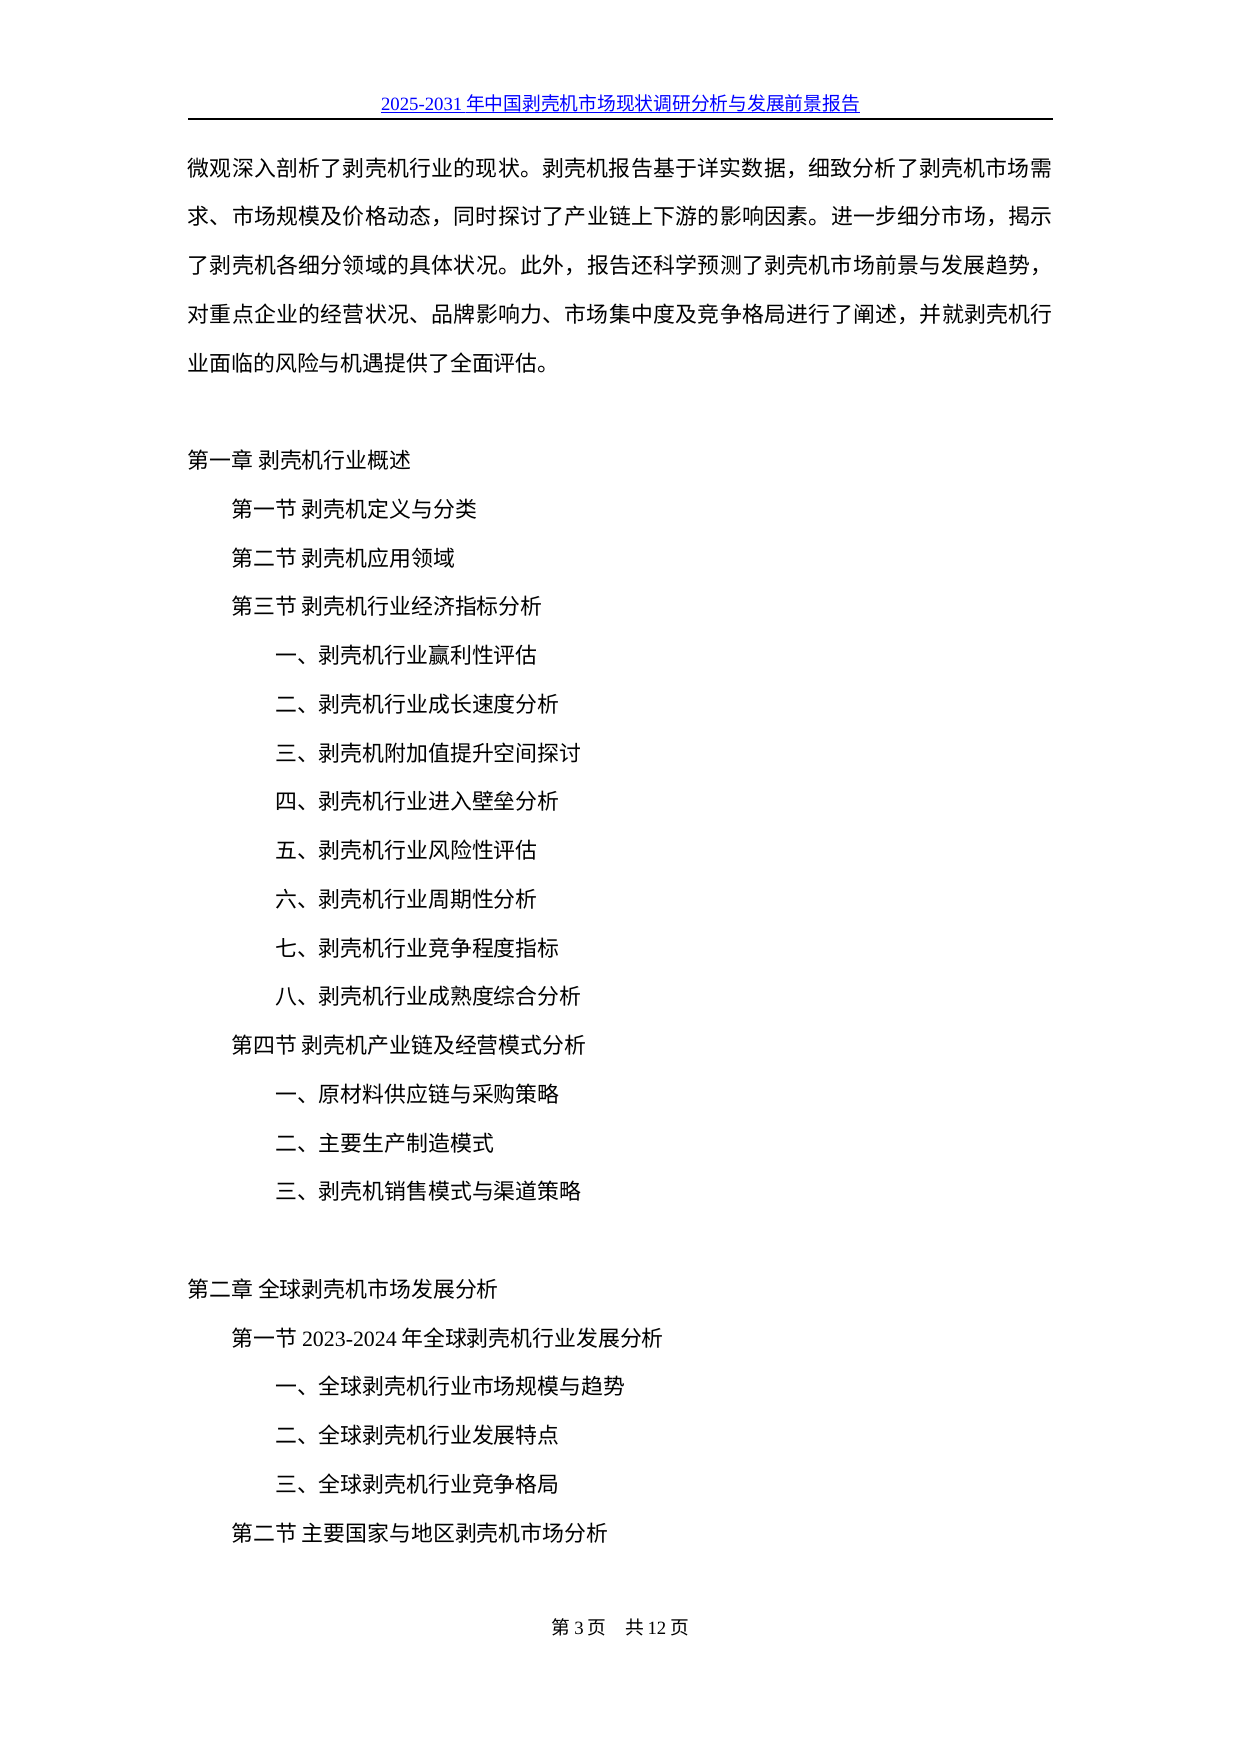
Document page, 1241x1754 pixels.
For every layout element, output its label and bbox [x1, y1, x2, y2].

text [187, 150, 1053, 1548]
